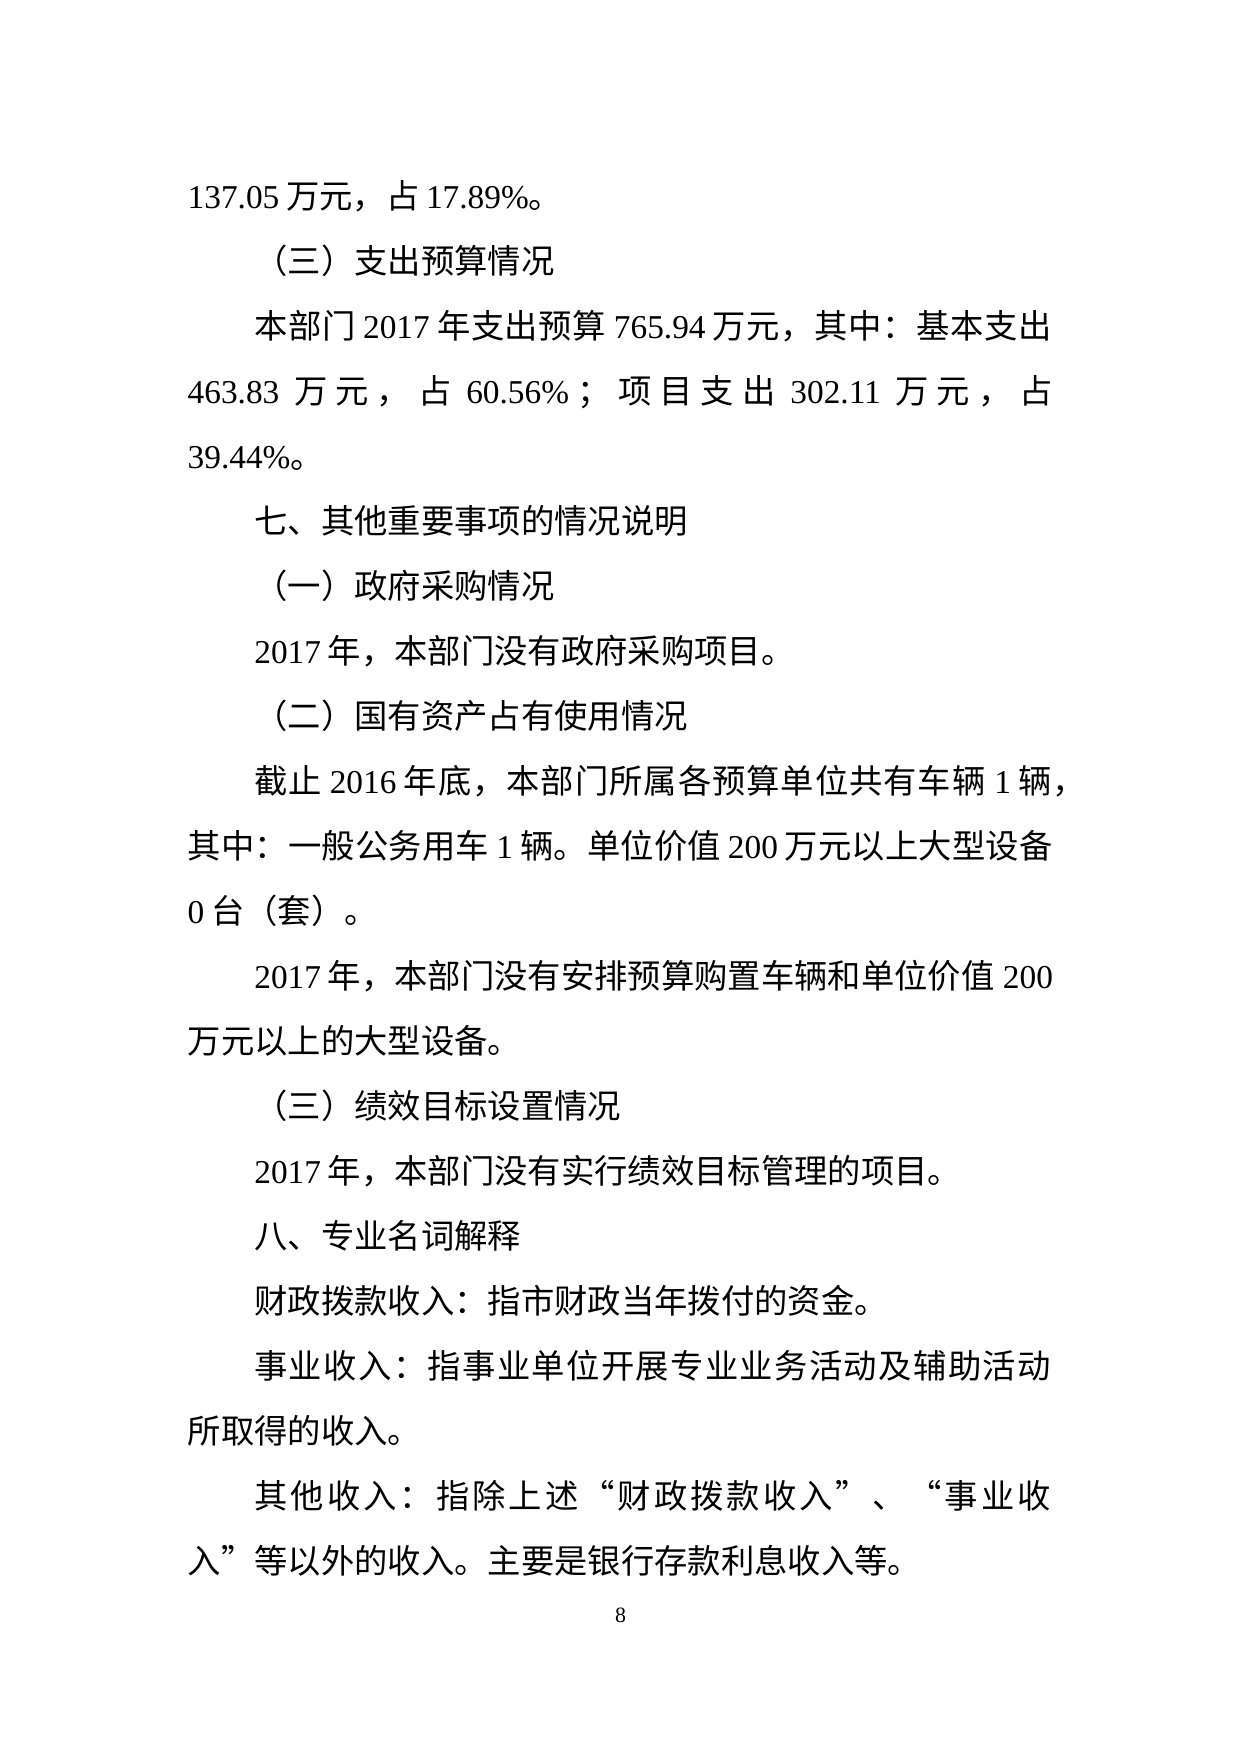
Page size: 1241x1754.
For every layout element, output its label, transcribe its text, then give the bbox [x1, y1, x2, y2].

text （三）支出预算情况 [187, 226, 1053, 291]
text （三）绩效目标设置情况 [187, 1071, 1053, 1136]
text 截止2016年底，本部门所属各预算单位共有车辆1辆，其中：一般公务用车1辆。单位价值200万元以上大型设备0台（套）。 [187, 746, 1053, 941]
text 七、其他重要事项的情况说明 [187, 486, 1053, 551]
text 财政拨款收入：指市财政当年拨付的资金。 [187, 1266, 1053, 1331]
text 其他收入：指除上述“财政拨款收入”、“事业收入”等以外的收入。主要是银行存款利息收入等。 [187, 1461, 1053, 1591]
text 本部门2017年支出预算765.94万元，其中：基本支出463.83万元，占60.56%；项目支出302.11万元，占39.44%。 [187, 291, 1053, 486]
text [187, 161, 1053, 226]
text （二）国有资产占有使用情况 [187, 681, 1053, 746]
text 2017年，本部门没有实行绩效目标管理的项目。 [187, 1136, 1053, 1201]
text 2017年，本部门没有政府采购项目。 [187, 616, 1053, 681]
text 八、专业名词解释 [187, 1201, 1053, 1266]
text （一）政府采购情况 [187, 551, 1053, 616]
text 事业收入：指事业单位开展专业业务活动及辅助活动所取得的收入。 [187, 1331, 1053, 1461]
text 2017年，本部门没有安排预算购置车辆和单位价值200万元以上的大型设备。 [187, 941, 1053, 1071]
